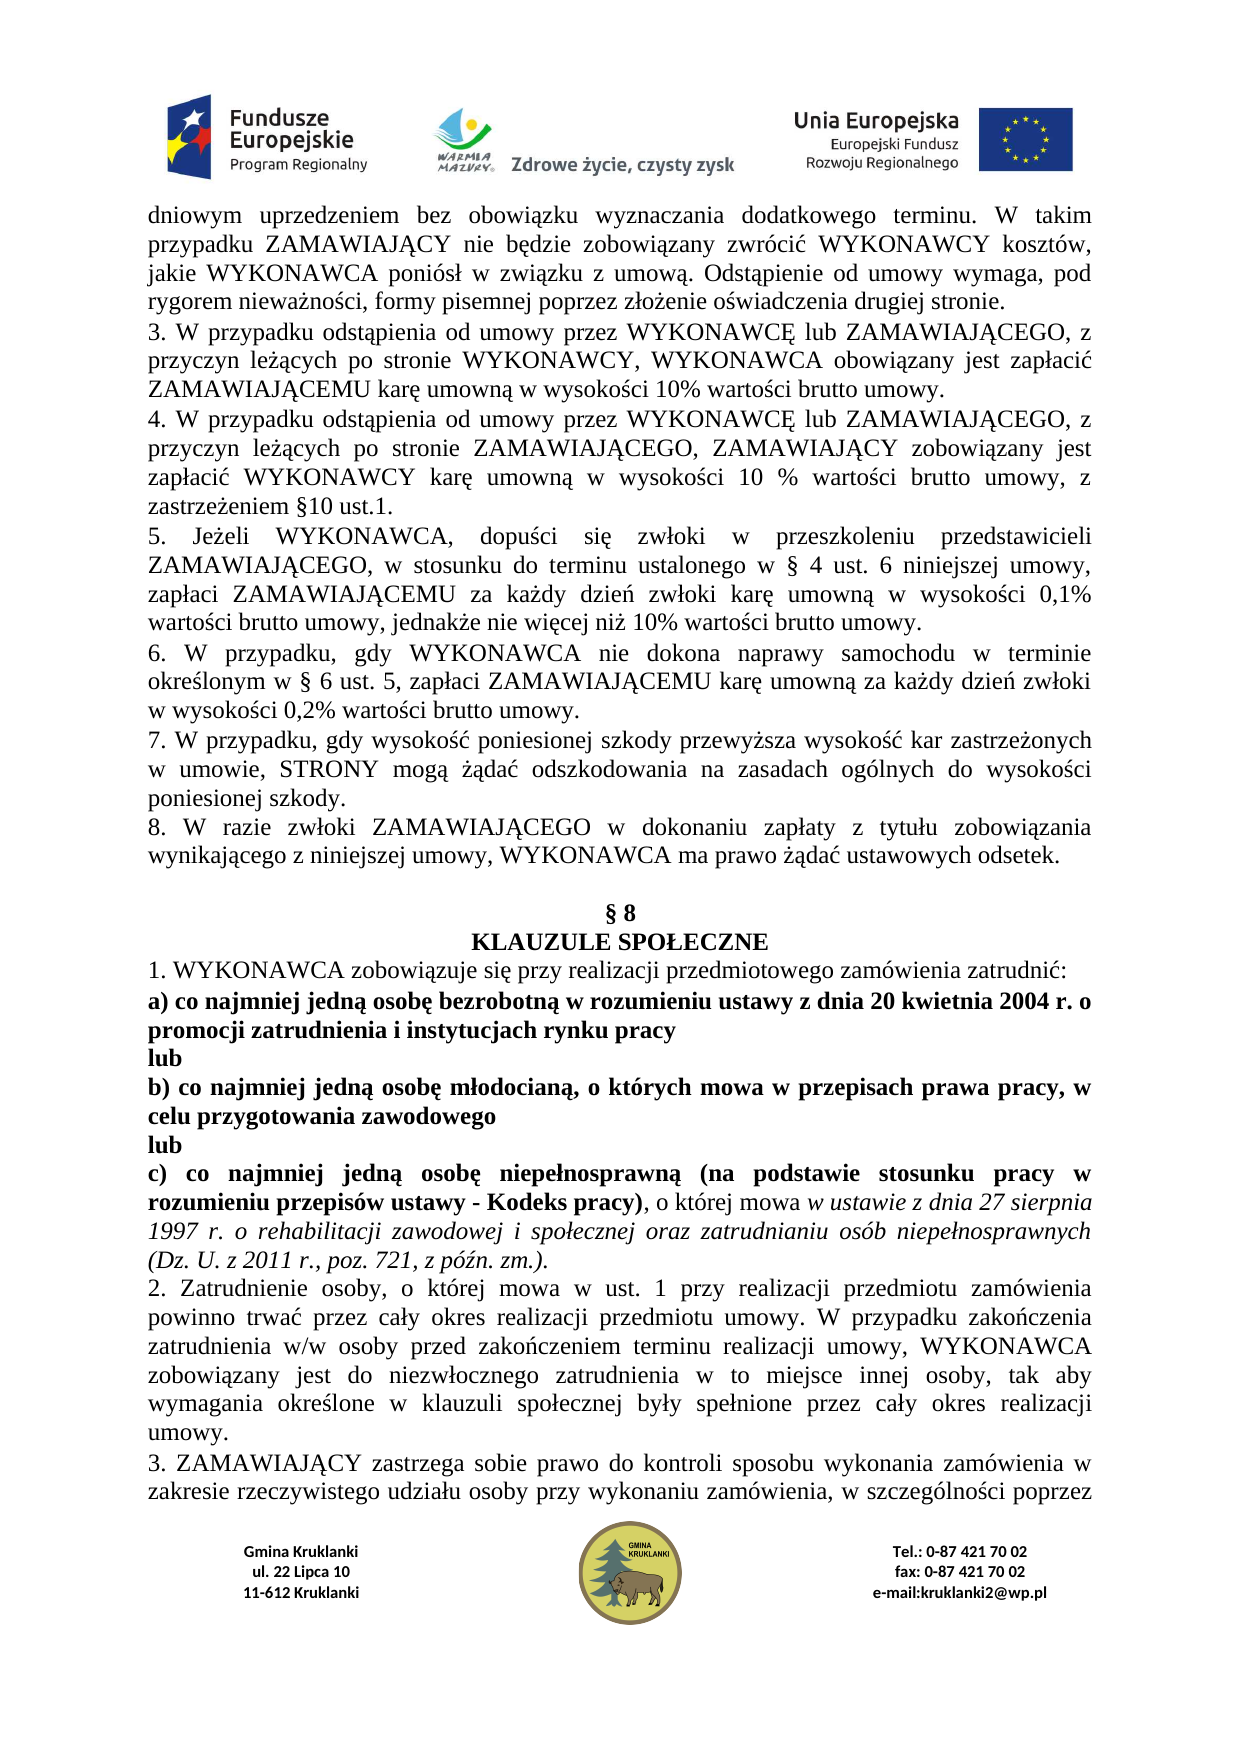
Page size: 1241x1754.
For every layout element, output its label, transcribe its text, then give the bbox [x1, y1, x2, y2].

text 8. W razie zwłoki ZAMAWIAJĄCEGO w dokonaniu zapłaty z tytułu zobowiązania wynikającego z niniejszej umowy, WYKONAWCA ma prawo żądać ustawowych odsetek. [148, 812, 1093, 869]
text 6. W przypadku, gdy WYKONAWCA nie dokona naprawy samochodu w terminie określonym w § 6 ust. 5, zapłaci ZAMAWIAJĄCEMU karę umowną za każdy dzień zwłoki w wysokości 0,2% wartości brutto umowy. [148, 638, 1093, 724]
text a) co najmniej jedną osobę bezrobotną w rozumieniu ustawy z dnia 20 kwietnia 2004 r. o promocji zatrudnienia i instytucjach rynku pracy [148, 986, 1093, 1043]
text 5. Jeżeli WYKONAWCA, dopuści się zwłoki w przeszkoleniu przedstawicieli ZAMAWIAJĄCEGO, w stosunku do terminu ustalonego w § 4 ust. 6 niniejszej umowy, zapłaci ZAMAWIAJĄCEMU za każdy dzień zwłoki karę umowną w wysokości 0,1% wartości brutto umowy, jednakże nie więcej niż 10% wartości brutto umowy. [148, 521, 1093, 636]
text 2. Zatrudnienie osoby, o której mowa w ust. 1 przy realizacji przedmiotu zamówienia powinno trwać przez cały okres realizacji przedmiotu umowy. W przypadku zakończenia zatrudnienia w/w osoby przed zakończeniem terminu realizacji umowy, WYKONAWCA zobowiązany jest do niezwłocznego zatrudnienia w to miejsce innej osoby, tak aby wymagania określone w klauzuli społecznej były spełnione przez cały okres realizacji umowy. [148, 1273, 1093, 1446]
text 1. WYKONAWCA zobowiązuje się przy realizacji przedmiotowego zamówienia zatrudnić: [148, 956, 1093, 984]
text c) co najmniej jedną osobę niepełnosprawną (na podstawie stosunku pracy w rozumieniu przepisów ustawy - Kodeks pracy), o której mowa w ustawie z dnia 27 sierpnia 1997 r. o rehabilitacji zawodowej i społecznej oraz zatrudnianiu osób niepełnosprawnych (Dz. U. z 2011 r., poz. 721, z późn. zm.). [148, 1158, 1093, 1273]
picture [578, 1521, 682, 1625]
text 3. W przypadku odstąpienia od umowy przez WYKONAWCĘ lub ZAMAWIAJĄCEGO, z przyczyn leżących po stronie WYKONAWCY, WYKONAWCA obowiązany jest zapłacić ZAMAWIAJĄCEMU karę umowną w wysokości 10% wartości brutto umowy. [148, 317, 1093, 403]
text § 8 [148, 898, 1093, 927]
text 7. W przypadku, gdy wysokość poniesionej szkody przewyższa wysokość kar zastrzeżonych w umowie, STRONY mogą żądać odszkodowania na zasadach ogólnych do wysokości poniesionej szkody. [148, 726, 1093, 812]
picture [147, 73, 1093, 201]
text lub [148, 1043, 1093, 1072]
text b) co najmniej jedną osobę młodocianą, o których mowa w przepisach prawa pracy, w celu przygotowania zawodowego [148, 1072, 1093, 1130]
text 4. W przypadku odstąpienia od umowy przez WYKONAWCĘ lub ZAMAWIAJĄCEGO, z przyczyn leżących po stronie ZAMAWIAJĄCEGO, ZAMAWIAJĄCY zobowiązany jest zapłacić WYKONAWCY karę umowną w wysokości 10 % wartości brutto umowy, z zastrzeżeniem §10 ust.1. [148, 404, 1093, 519]
text lub [148, 1130, 1093, 1158]
text KLAUZULE SPOŁECZNE [148, 927, 1093, 956]
